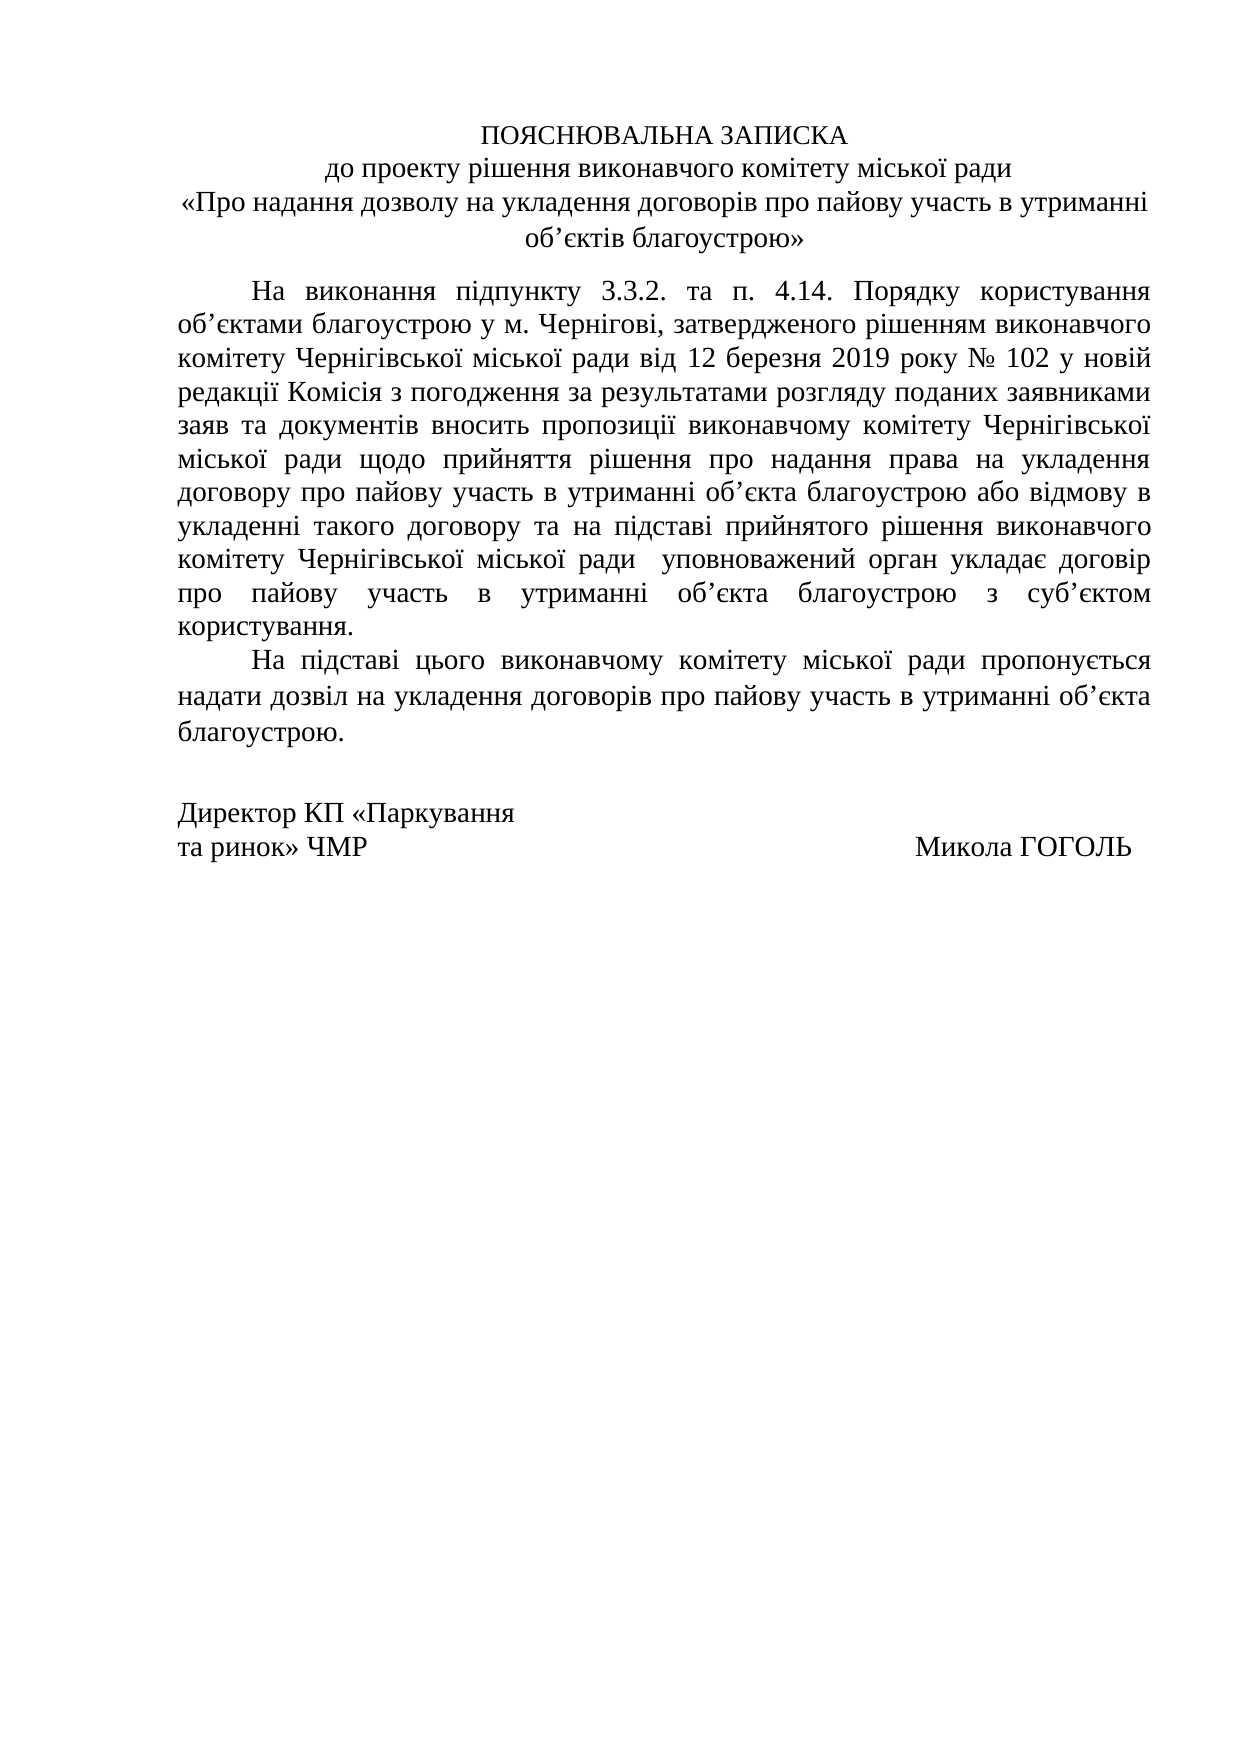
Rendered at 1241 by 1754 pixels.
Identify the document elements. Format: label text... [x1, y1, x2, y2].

text На виконання підпункту 3.3.2. та п. 4.14. Порядку користування об’єктами благоустрою у м. Чернігові, затвердженого рішенням виконавчого комітету Чернігівської міської ради від 12 березня 2019 року № 102 у новій редакції Комісія з погодження за результатами розгляду поданих заявниками заяв та документів вносить пропозиції виконавчому комітету Чернігівської міської ради щодо прийняття рішення про надання права на укладення договору про пайову участь в утриманні об’єкта благоустрою або відмову в укладенні такого договору та на підставі прийнятого рішення виконавчого комітету Чернігівської міської ради уповноважений орган укладає договір про пайову участь в утриманні об’єкта благоустрою з суб’єктом користування. [177, 273, 1152, 642]
text та ринок» ЧМР Микола ГОГОЛЬ [177, 829, 1152, 862]
text ПОЯСНЮВАЛЬНА ЗАПИСКА [177, 119, 1152, 151]
text На підставі цього виконавчому комітету міської ради пропонується надати дозвіл на укладення договорів про пайову участь в утриманні об’єкта благоустрою. [177, 642, 1152, 748]
text «Про надання дозволу на укладення договорів про пайову участь в утриманні об’єктів благоустрою» [177, 184, 1152, 254]
subtitle до проекту рішення виконавчого комітету міської ради [251, 151, 1152, 184]
text Директор КП «Паркування [177, 795, 1152, 829]
